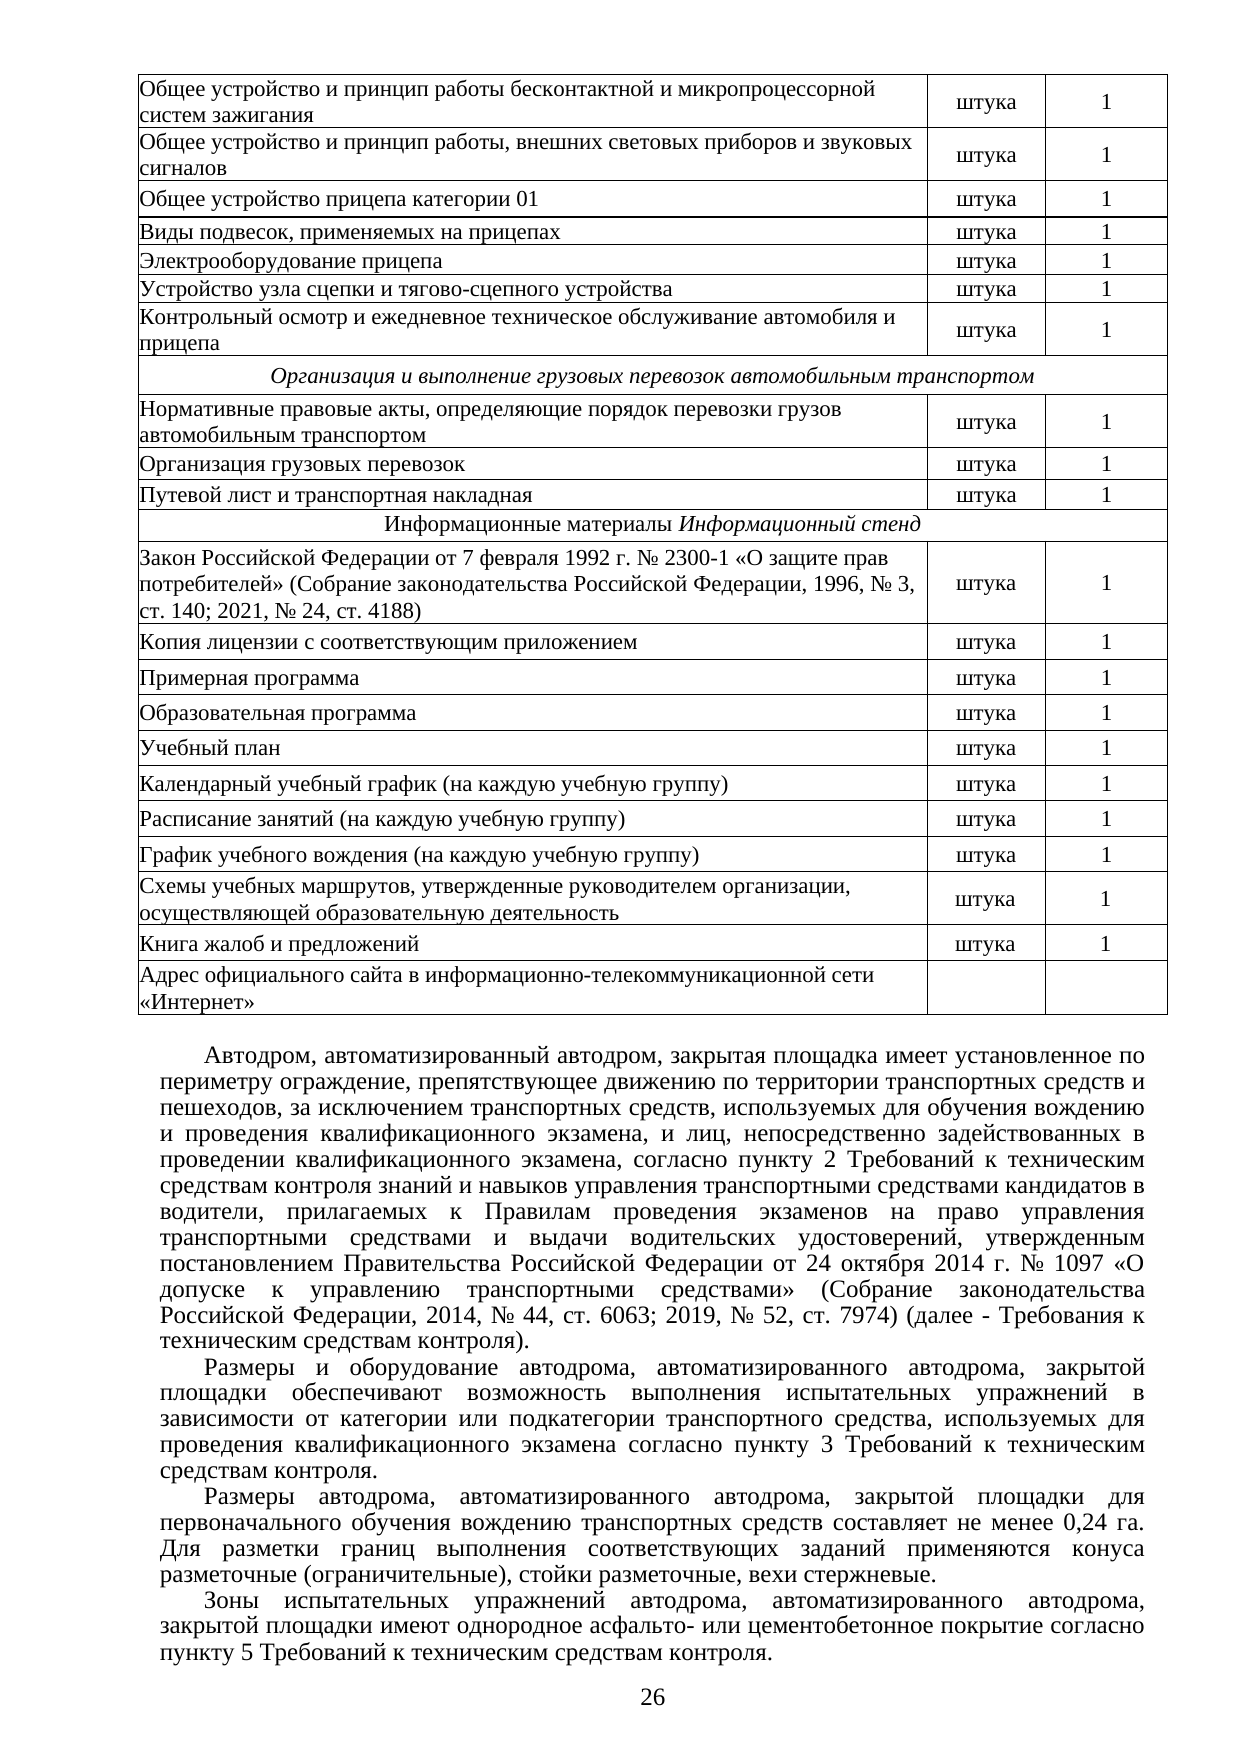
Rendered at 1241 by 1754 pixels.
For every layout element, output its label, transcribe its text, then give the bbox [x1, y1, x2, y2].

table_cell Учебный план [139, 731, 927, 765]
table_cell Устройство узла сцепки и тягово-сцепного устройства [139, 275, 927, 302]
table_cell штука [928, 181, 1045, 216]
table_cell штука [928, 275, 1045, 302]
table_cell 1 [1046, 542, 1167, 623]
table_cell Схемы учебных маршрутов, утвержденные руководителем организации, осуществляющей образовательную деятельность [139, 872, 927, 924]
table_cell Календарный учебный график (на каждую учебную группу) [139, 766, 927, 800]
table_cell штука [928, 448, 1045, 479]
table_cell Общее устройство и принцип работы бесконтактной и микропроцессорной систем зажигания [139, 75, 927, 127]
table_cell Нормативные правовые акты, определяющие порядок перевозки грузов автомобильным транспортом [139, 395, 927, 447]
table_cell штука [928, 660, 1045, 694]
table_cell Книга жалоб и предложений [139, 925, 927, 960]
table_cell Информационные материалы Информационный стенд [139, 510, 1167, 541]
table_cell 1 [1046, 245, 1167, 274]
table_cell Общее устройство прицепа категории 01 [139, 181, 927, 216]
table_cell 1 [1046, 660, 1167, 694]
table_cell [1046, 961, 1167, 1013]
table_cell штука [928, 695, 1045, 729]
text Размеры автодрома, автоматизированного автодрома, закрытой площадки для первоначального обучения вождению транспортных средств составляет не менее 0,24 га. Для разметки границ выполнения соответствующих заданий применяются конуса разметочные (ограничительные), стойки разметочные, вехи стержневые. [159, 1484, 1146, 1588]
table_cell штука [928, 731, 1045, 765]
table_cell График учебного вождения (на каждую учебную группу) [139, 837, 927, 871]
table_cell 1 [1046, 75, 1167, 127]
table_cell 1 [1046, 801, 1167, 836]
table_cell штука [928, 128, 1045, 180]
table_cell штука [928, 303, 1045, 355]
table_cell 1 [1046, 128, 1167, 180]
table_cell Общее устройство и принцип работы, внешних световых приборов и звуковых сигналов [139, 128, 927, 180]
table_cell [928, 961, 1045, 1013]
table_cell штука [928, 837, 1045, 871]
table_cell Примерная программа [139, 660, 927, 694]
table_cell 1 [1046, 837, 1167, 871]
table_cell штука [928, 801, 1045, 836]
table_cell Образовательная программа [139, 695, 927, 729]
table_cell штука [928, 75, 1045, 127]
table_cell 1 [1046, 872, 1167, 924]
table_cell Организация и выполнение грузовых перевозок автомобильным транспортом [139, 356, 1167, 394]
table_cell 1 [1046, 695, 1167, 729]
table_cell штука [928, 624, 1045, 659]
table_cell штука [928, 218, 1045, 244]
table_cell 1 [1046, 395, 1167, 447]
table_cell Электрооборудование прицепа [139, 245, 927, 274]
table_cell 1 [1046, 480, 1167, 509]
table_cell 1 [1046, 925, 1167, 960]
table_cell Контрольный осмотр и ежедневное техническое обслуживание автомобиля и прицепа [139, 303, 927, 355]
table_cell Путевой лист и транспортная накладная [139, 480, 927, 509]
table_cell Виды подвесок, применяемых на прицепах [139, 218, 927, 244]
table_cell 1 [1046, 275, 1167, 302]
table_cell 1 [1046, 181, 1167, 216]
table_cell штука [928, 245, 1045, 274]
table_cell 1 [1046, 624, 1167, 659]
text Зоны испытательных упражнений автодрома, автоматизированного автодрома, закрытой площадки имеют однородное асфальто- или цементобетонное покрытие согласно пункту 5 Требований к техническим средствам контроля. [159, 1588, 1146, 1665]
table_cell штука [928, 766, 1045, 800]
table_cell Организация грузовых перевозок [139, 448, 927, 479]
table_cell штука [928, 480, 1045, 509]
table_cell Копия лицензии с соответствующим приложением [139, 624, 927, 659]
table_cell 1 [1046, 766, 1167, 800]
table_cell 1 [1046, 448, 1167, 479]
table_cell Адрес официального сайта в информационно-телекоммуникационной сети «Интернет» [139, 961, 927, 1013]
text Автодром, автоматизированный автодром, закрытая площадка имеет установленное по периметру ограждение, препятствующее движению по территории транспортных средств и пешеходов, за исключением транспортных средств, используемых для обучения вождению и проведения квалификационного экзамена, и лиц, непосредственно задействованных в проведении квалификационного экзамена, согласно пункту 2 Требований к техническим средствам контроля знаний и навыков управления транспортными средствами кандидатов в водители, прилагаемых к Правилам проведения экзаменов на право управления транспортными средствами и выдачи водительских удостоверений, утвержденным постановлением Правительства Российской Федерации от 24 октября 2014 г. № 1097 «О допуске к управлению транспортными средствами» (Собрание законодательства Российской Федерации, 2014, № 44, ст. 6063; 2019, № 52, ст. 7974) (далее - Требования к техническим средствам контроля). [159, 1043, 1146, 1354]
table_cell 1 [1046, 731, 1167, 765]
table_cell Закон Российской Федерации от 7 февраля 1992 г. № 2300-1 «О защите прав потребителей» (Собрание законодательства Российской Федерации, 1996, № 3, ст. 140; 2021, № 24, ст. 4188) [139, 542, 927, 623]
table_cell 1 [1046, 218, 1167, 244]
table_cell штука [928, 542, 1045, 623]
table_cell штука [928, 395, 1045, 447]
table_cell 1 [1046, 303, 1167, 355]
text Размеры и оборудование автодрома, автоматизированного автодрома, закрытой площадки обеспечивают возможность выполнения испытательных упражнений в зависимости от категории или подкатегории транспортного средства, используемых для проведения квалификационного экзамена согласно пункту 3 Требований к техническим средствам контроля. [159, 1354, 1146, 1484]
table_cell штука [928, 925, 1045, 960]
table_cell штука [928, 872, 1045, 924]
table_cell Расписание занятий (на каждую учебную группу) [139, 801, 927, 836]
